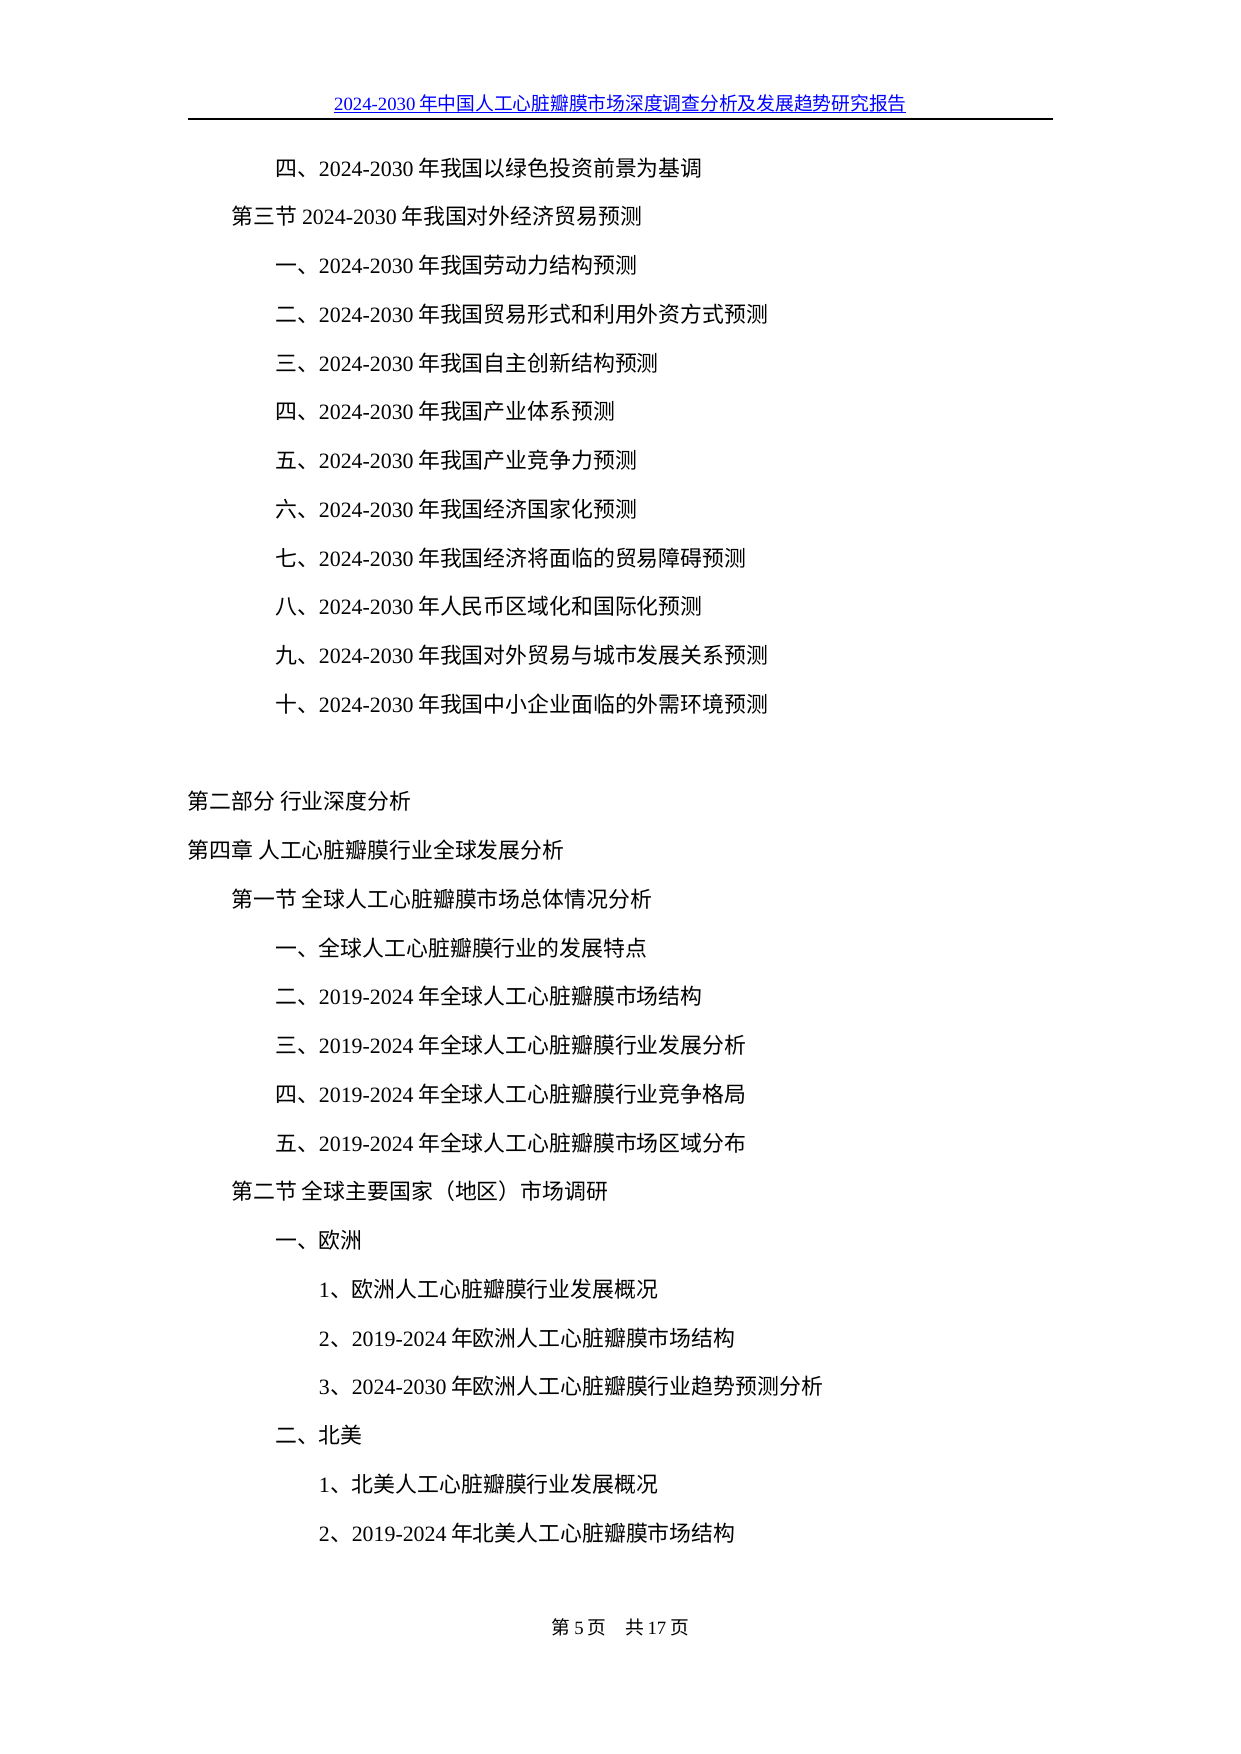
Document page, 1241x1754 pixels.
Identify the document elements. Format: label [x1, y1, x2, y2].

text [187, 150, 1053, 1548]
